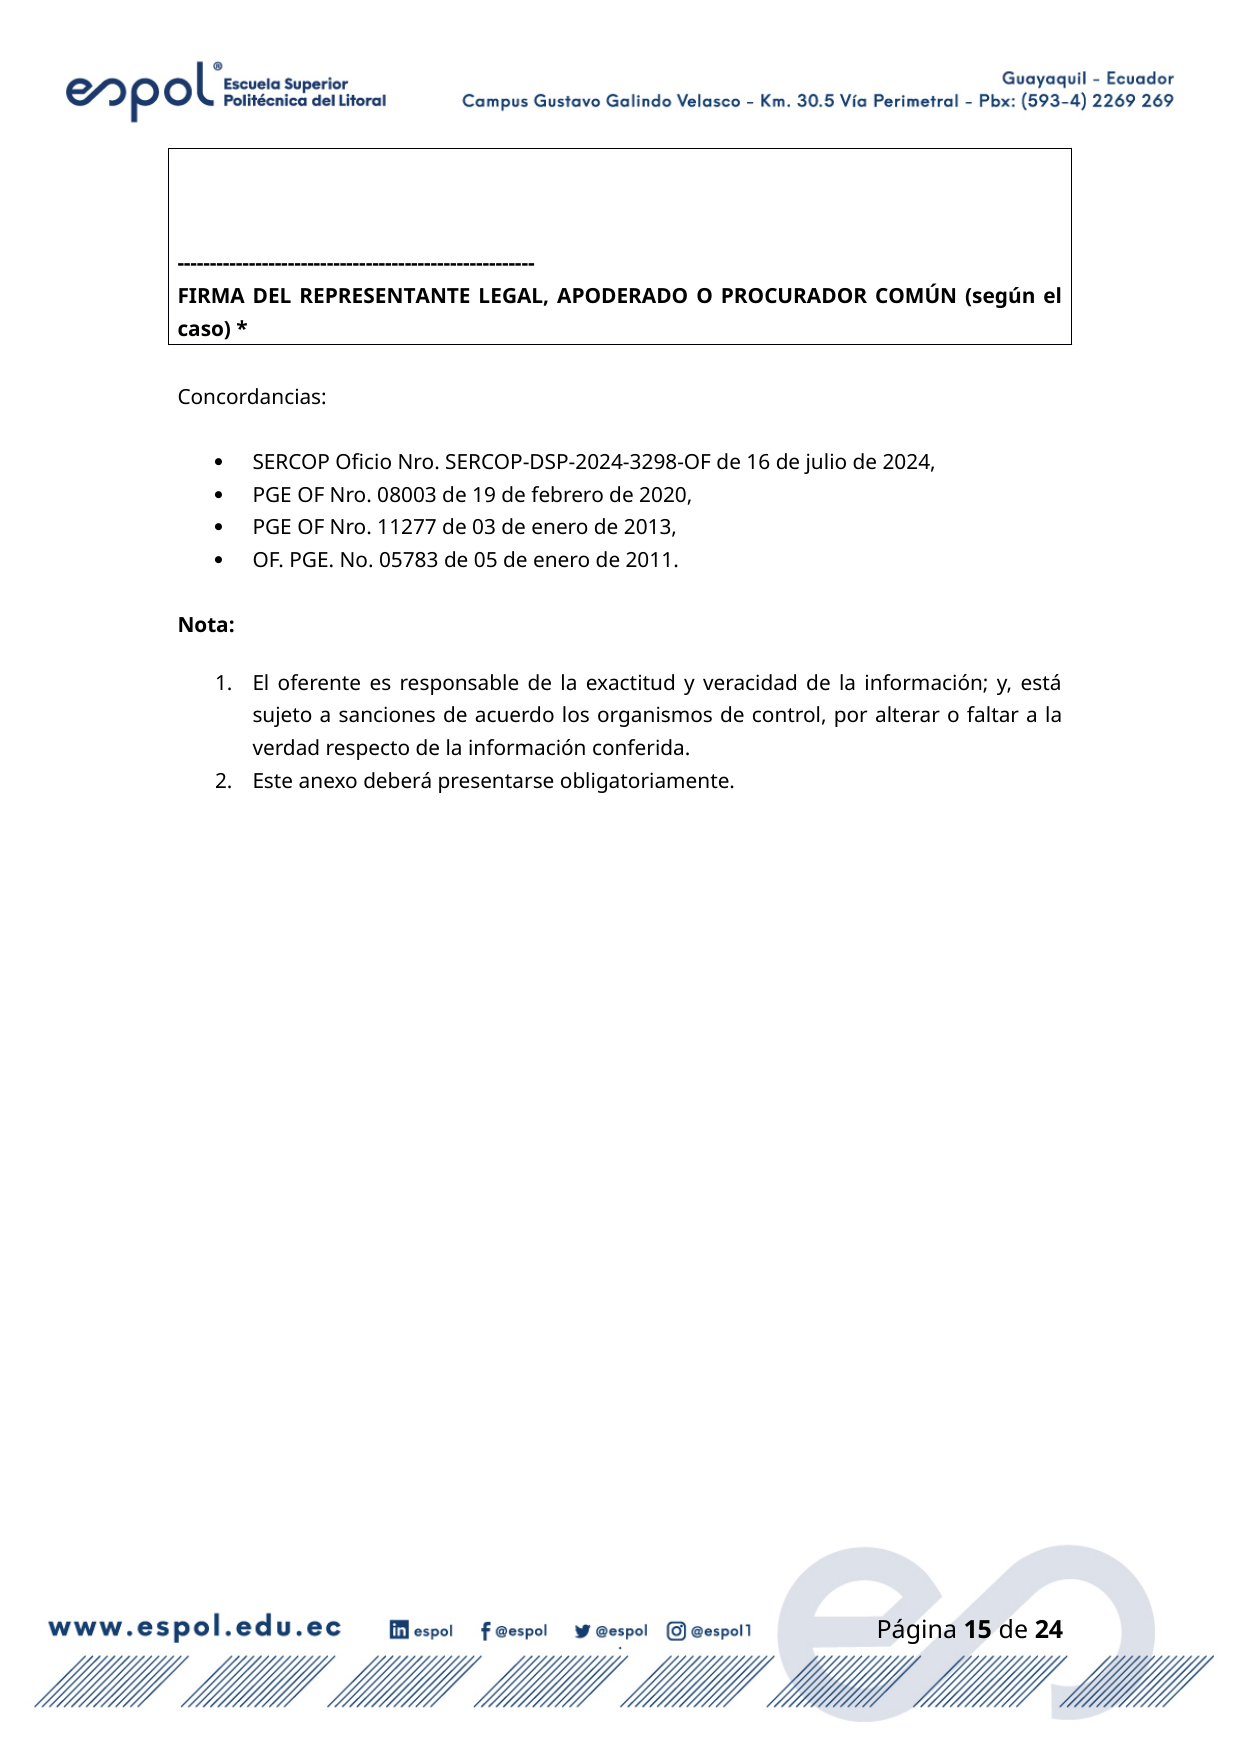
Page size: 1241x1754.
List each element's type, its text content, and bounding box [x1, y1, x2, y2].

list Este anexo deberá presentarse obligatoriamente. [215, 766, 1063, 794]
list OF. PGE. No. 05783 de 05 de enero de 2011. [215, 545, 1063, 573]
list PGE OF Nro. 11277 de 03 de enero de 2013, [215, 512, 1063, 541]
list PGE OF Nro. 08003 de 19 de febrero de 2020, [215, 480, 1063, 508]
list El oferente es responsable de la exactitud y veracidad de la información; y, está sujeto a sanciones de acuerdo los organismos de control, por alterar o faltar a la verdad respecto de la información conferida. [215, 668, 1063, 762]
text ------------------------------------------------------- [169, 245, 1071, 277]
picture [8, 3, 1233, 149]
list SERCOP Oficio Nro. SERCOP-DSP-2024-3298-OF de 16 de julio de 2024, [215, 447, 1063, 476]
picture [2, 1527, 1241, 1749]
text FIRMA DEL REPRESENTANTE LEGAL, APODERADO O PROCURADOR COMÚN (según el caso) * [169, 278, 1071, 344]
text Concordancias: [177, 382, 1063, 411]
text Nota: [177, 610, 1063, 639]
